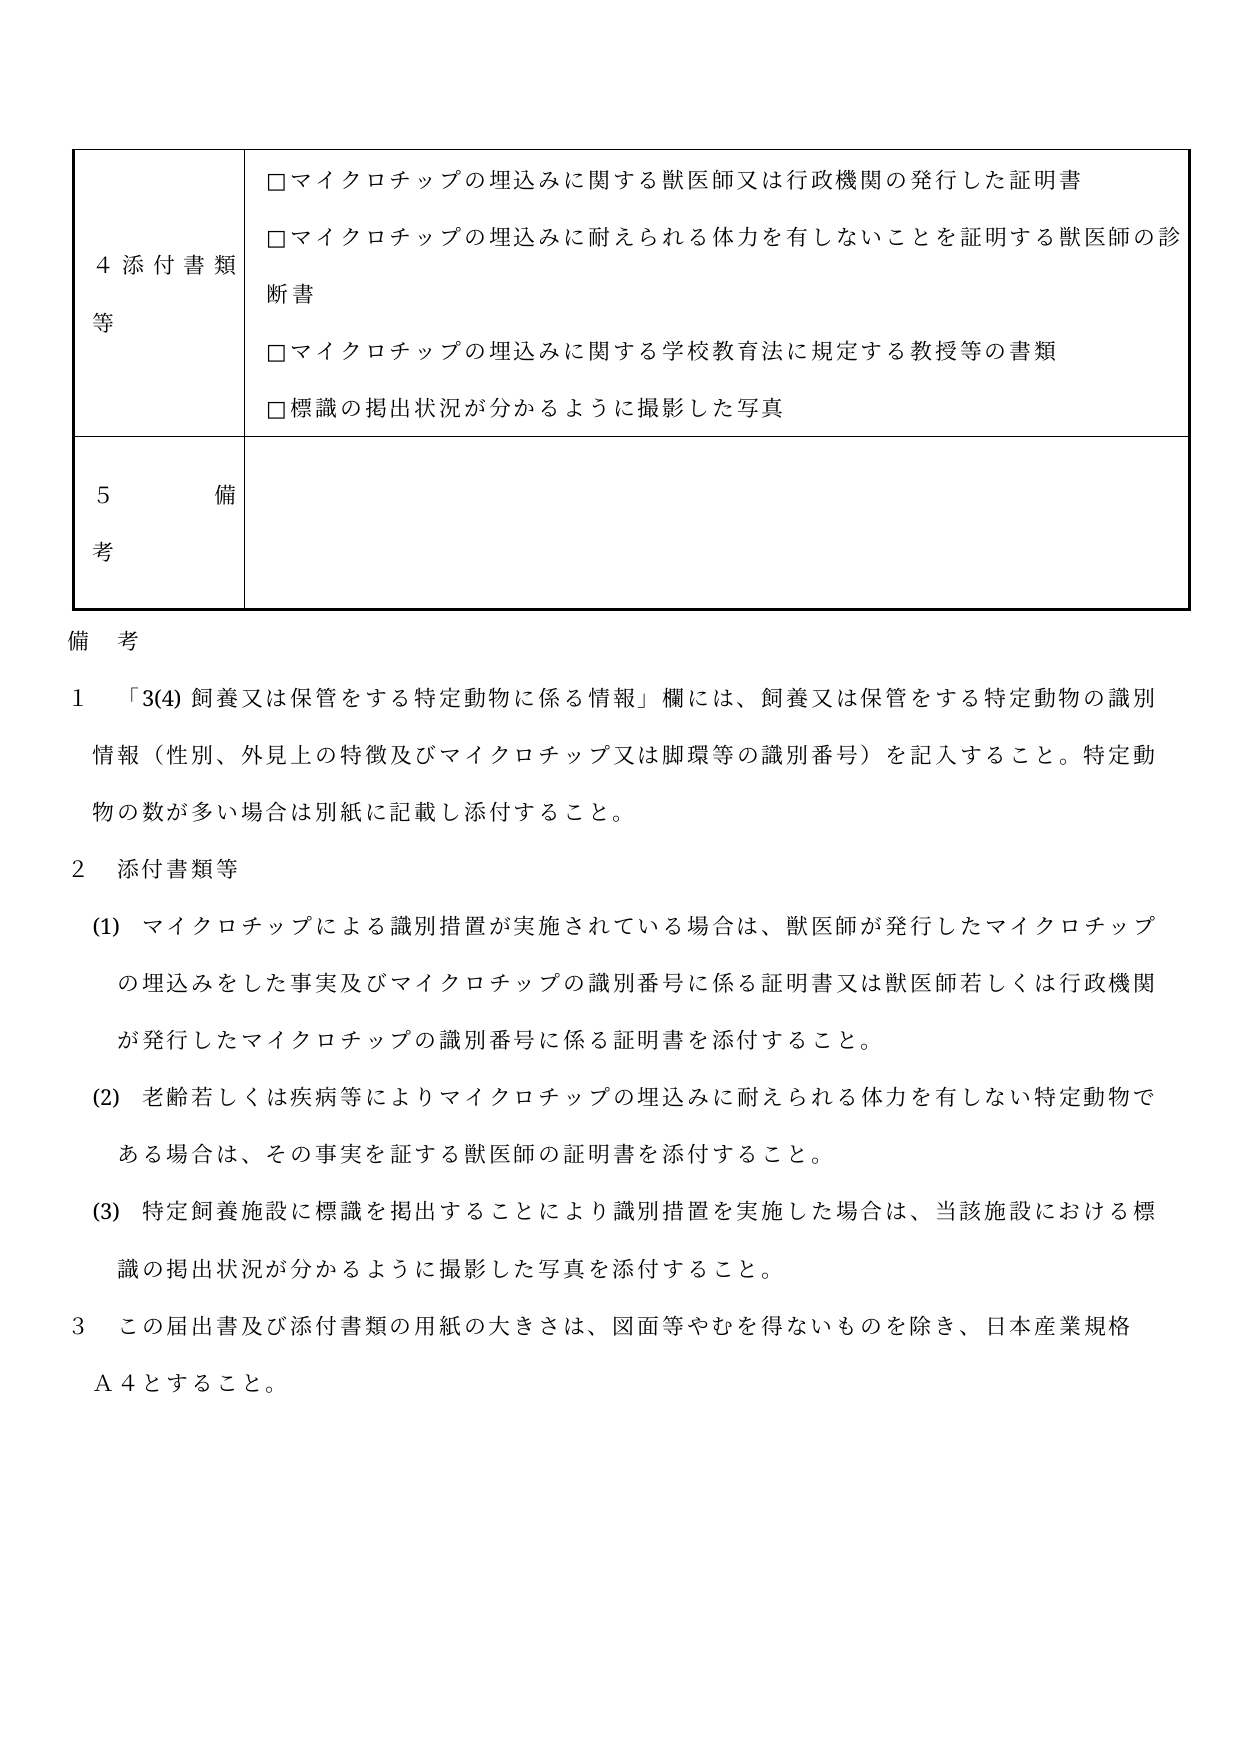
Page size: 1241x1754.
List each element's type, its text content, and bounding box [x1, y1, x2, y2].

text Ａ４とすること。 [67, 1353, 1158, 1410]
text (1)マイクロチップによる識別措置が実施されている場合は、獣医師が発行したマイクロチップの埋込みをした事実及びマイクロチップの識別番号に係る証明書又は獣医師若しくは行政機関が発行したマイクロチップの識別番号に係る証明書を添付すること。 [92, 896, 1158, 1068]
text (2)老齢若しくは疾病等によりマイクロチップの埋込みに耐えられる体力を有しない特定動物である場合は、その事実を証する獣医師の証明書を添付すること。 [92, 1068, 1158, 1182]
table_cell ５備 考 [75, 437, 244, 608]
table_cell ４添付書類等 [75, 150, 244, 436]
text １ 「3(4)飼養又は保管をする特定動物に係る情報」欄には、飼養又は保管をする特定動物の識別情報（性別、外見上の特徴及びマイクロチップ又は脚環等の識別番号）を記入すること。特定動物の数が多い場合は別紙に記載し添付すること。 [67, 668, 1158, 839]
text (3)特定飼養施設に標識を掲出することにより識別措置を実施した場合は、当該施設における標識の掲出状況が分かるように撮影した写真を添付すること。 [92, 1182, 1158, 1296]
text 備 考 [67, 611, 1158, 668]
table_cell [245, 437, 1188, 608]
table_cell □マイクロチップの埋込みに関する獣医師又は行政機関の発行した証明書 □マイクロチップの埋込みに耐えられる体力を有しないことを証明する獣医師の診断書 □マイクロチップの埋込みに関する学校教育法に規定する教授等の書類 □標識の掲出状況が分かるように撮影した写真 [245, 150, 1188, 436]
text ３ この届出書及び添付書類の用紙の大きさは、図面等やむを得ないものを除き、日本産業規格 [67, 1296, 1158, 1353]
text ２ 添付書類等 [67, 839, 1158, 896]
